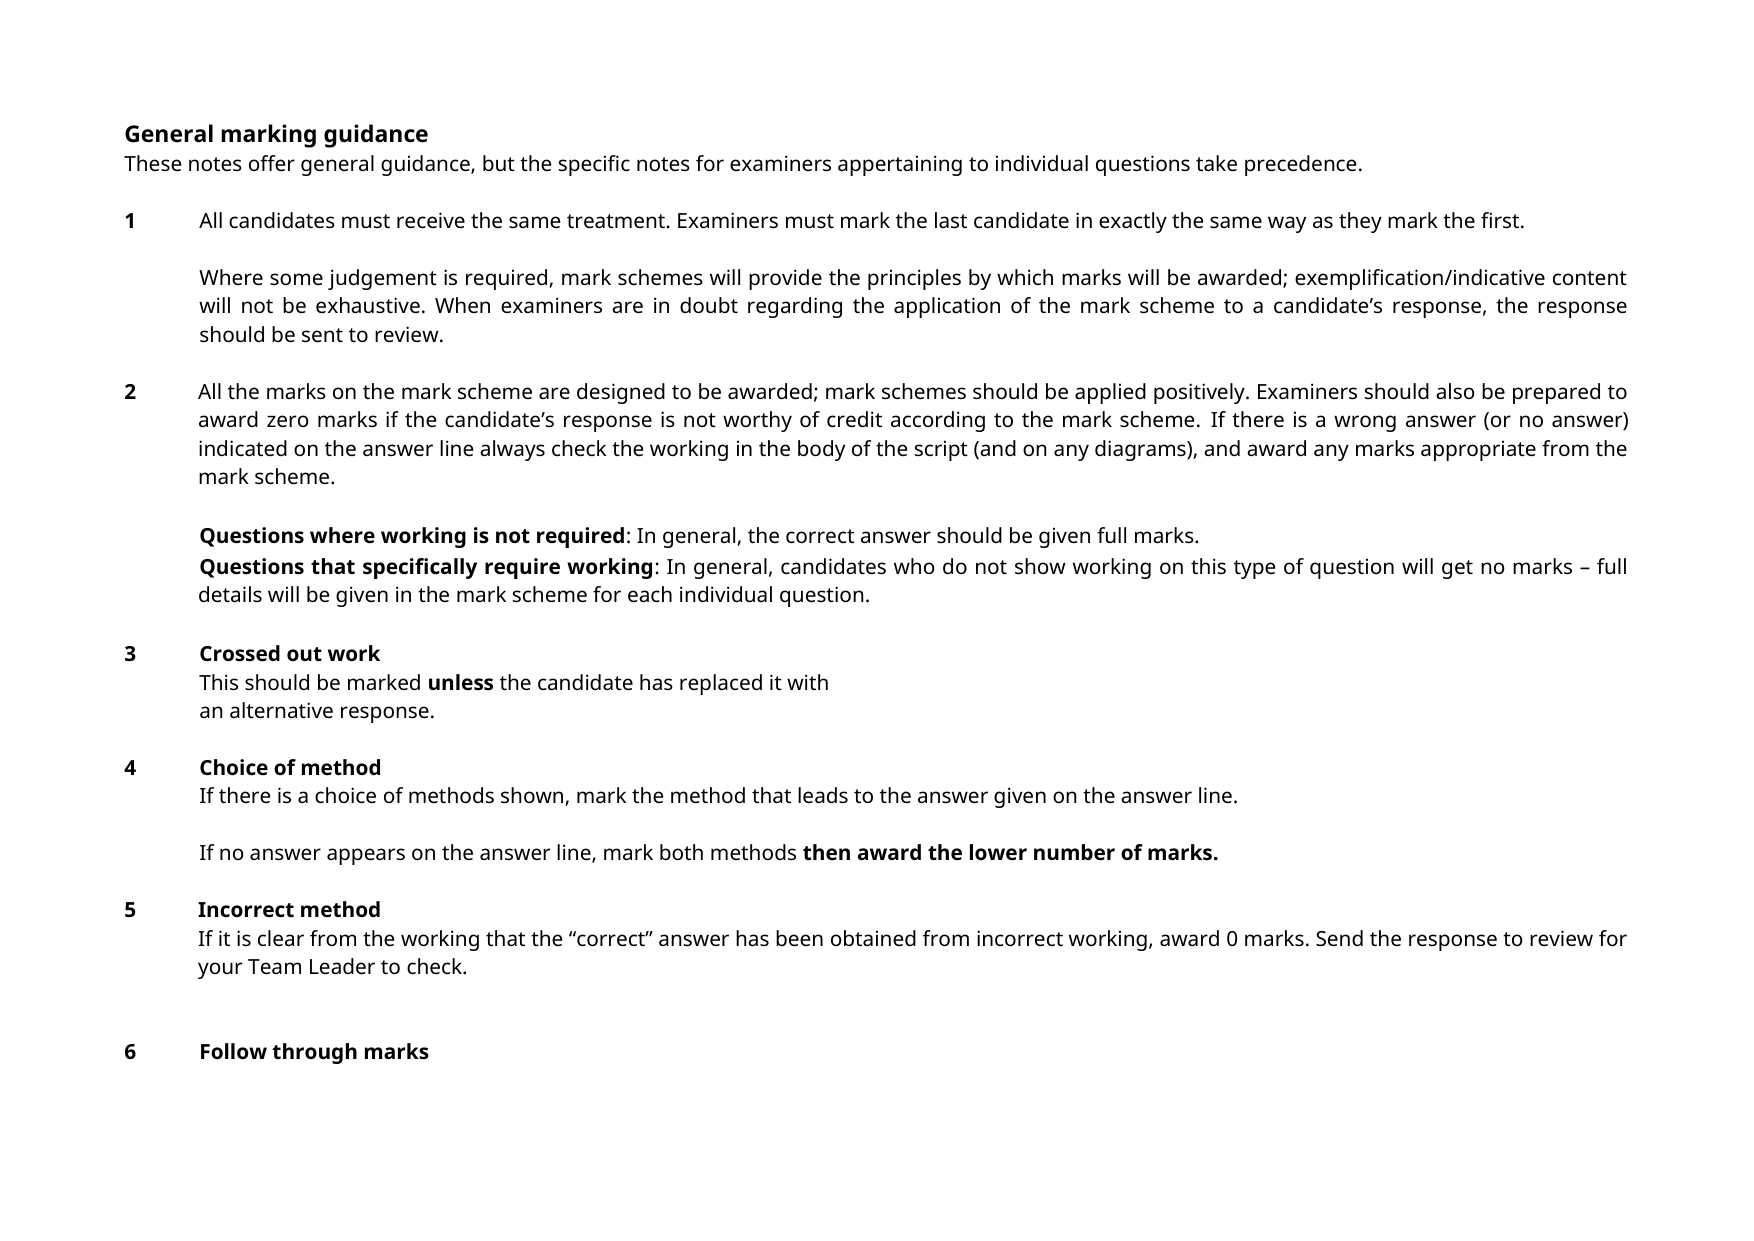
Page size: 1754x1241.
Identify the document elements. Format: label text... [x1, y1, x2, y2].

text These notes offer general guidance, but the specific notes for examiners appertaining to individual questions take precedence. [124, 149, 1630, 178]
text 5 Incorrect method [124, 895, 1630, 924]
text Where some judgement is required, mark schemes will provide the principles by which marks will be awarded; exemplification/indicative content will not be exhaustive. When examiners are in doubt regarding the application of the mark scheme to a candidate’s response, the response should be sent to review. [199, 263, 1630, 348]
text 1 All candidates must receive the same treatment. Examiners must mark the last candidate in exactly the same way as they mark the first. [124, 206, 1630, 235]
text If no answer appears on the answer line, mark both methods then award the lower number of marks. [199, 838, 1630, 867]
text General marking guidance [124, 118, 1630, 149]
text 3 Crossed out work [124, 639, 1630, 668]
text 2 All the marks on the mark scheme are designed to be awarded; mark schemes should be applied positively. Examiners should also be prepared to award zero marks if the candidate’s response is not worthy of credit according to the mark scheme. If there is a wrong answer (or no answer) indicated on the answer line always check the working in the body of the script (and on any diagrams), and award any marks appropriate from the mark scheme. [124, 377, 1630, 491]
text 6 Follow through marks [124, 1037, 1630, 1066]
text Questions that specifically require working: In general, candidates who do not show working on this type of question will get no marks – full details will be given in the mark scheme for each individual question. [198, 552, 1630, 609]
text Questions where working is not required: In general, the correct answer should be given full marks. [198, 521, 1630, 550]
text If there is a choice of methods shown, mark the method that leads to the answer given on the answer line. [199, 782, 1630, 810]
text an alternative response. [199, 696, 1630, 725]
text If it is clear from the working that the “correct” answer has been obtained from incorrect working, award 0 marks. Send the response to review for your Team Leader to check. [198, 924, 1630, 981]
text This should be marked unless the candidate has replaced it with [124, 668, 1630, 696]
text 4 Choice of method [124, 753, 1630, 782]
